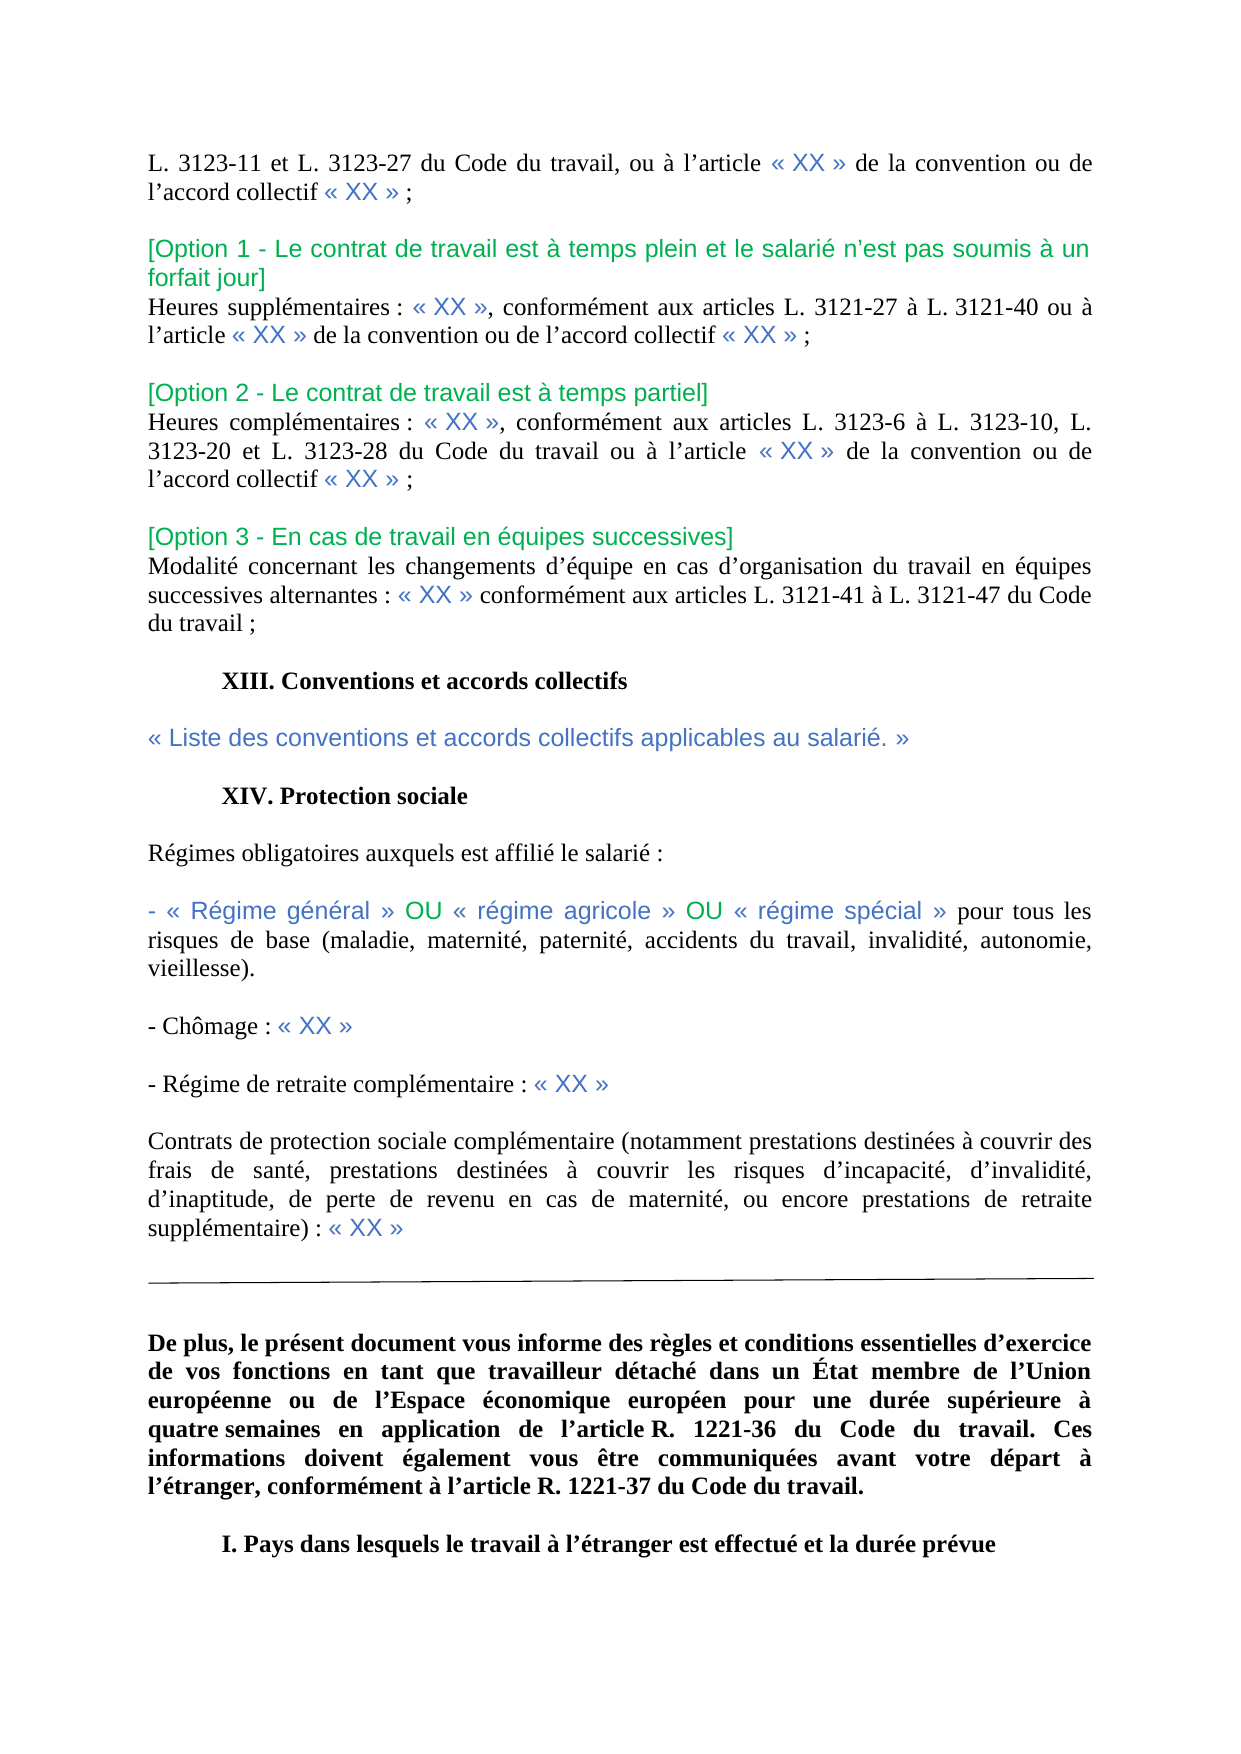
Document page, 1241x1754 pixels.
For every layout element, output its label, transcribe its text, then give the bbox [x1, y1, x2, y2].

text I. Pays dans lesquels le travail à l’étranger est effectué et la durée prévue [148, 1529, 1093, 1558]
text Contrats de protection sociale complémentaire (notamment prestations destinées à couvrir des frais de santé, prestations destinées à couvrir les risques d’incapacité, d’invalidité, d’inaptitude, de perte de revenu en cas de maternité, ou encore prestations de retraite supplémentaire) : « XX » [148, 1126, 1093, 1241]
text - « Régime général » OU « régime agricole » OU « régime spécial » pour tous les risques de base (maladie, maternité, paternité, accidents du travail, invalidité, autonomie, vieillesse). [148, 896, 1093, 982]
text XIV. Protection sociale [148, 781, 1093, 810]
text [Option 2 - Le contrat de travail est à temps partiel] [148, 378, 1093, 407]
text [Option 1 - Le contrat de travail est à temps plein et le salarié n’est pas soumis à un forfait jour] [148, 234, 1093, 292]
text Régimes obligatoires auxquels est affilié le salarié : [148, 838, 1093, 867]
text Heures complémentaires : « XX », conformément aux articles L. 3123-6 à L. 3123-10, L. 3123-20 et L. 3123-28 du Code du travail ou à l’article « XX » de la convention ou de l’accord collectif « XX » ; [148, 407, 1093, 493]
text - Chômage : « XX » [148, 1011, 1093, 1040]
text XIII. Conventions et accords collectifs [148, 666, 1093, 695]
text « Liste des conventions et accords collectifs applicables au salarié. » [148, 723, 1093, 752]
text De plus, le présent document vous informe des règles et conditions essentielles d’exercice de vos fonctions en tant que travailleur détaché dans un État membre de l’Union européenne ou de l’Espace économique européen pour une durée supérieure à quatre semaines en application de l’article R. 1221-36 du Code du travail. Ces informations doivent également vous être communiquées avant votre départ à l’étranger, conformément à l’article R. 1221-37 du Code du travail. [148, 1328, 1093, 1500]
text - Régime de retraite complémentaire : « XX » [148, 1069, 1093, 1097]
text [Option 3 - En cas de travail en équipes successives] [148, 522, 1093, 551]
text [148, 148, 1093, 205]
text Heures supplémentaires : « XX », conformément aux articles L. 3121-27 à L. 3121-40 ou à l’article « XX » de la convention ou de l’accord collectif « XX » ; [148, 292, 1093, 349]
text Modalité concernant les changements d’équipe en cas d’organisation du travail en équipes successives alternantes : « XX » conformément aux articles L. 3121-41 à L. 3121-47 du Code du travail ; [148, 551, 1093, 637]
